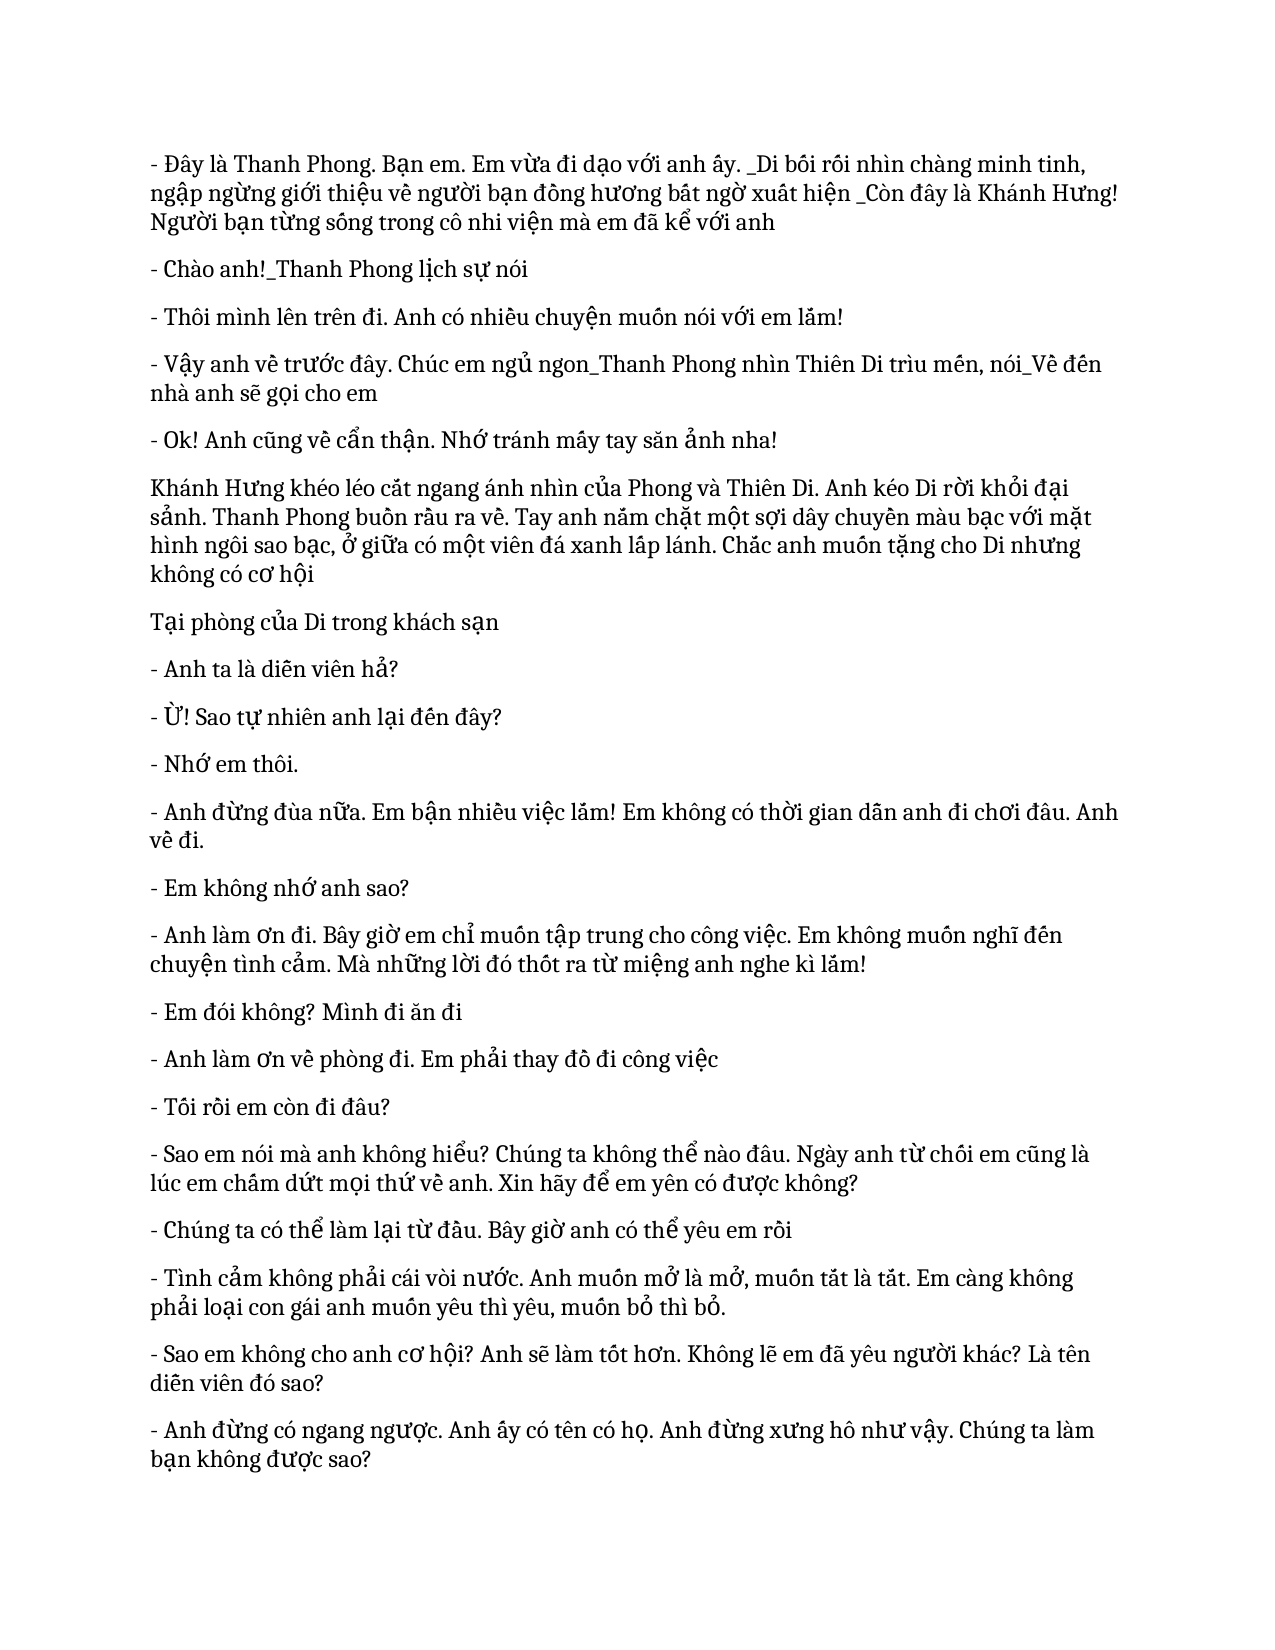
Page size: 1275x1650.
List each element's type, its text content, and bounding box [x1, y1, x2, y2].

text - Tối rồi em còn đi đâu? [150, 1092, 1125, 1121]
text - Thôi mình lên trên đi. Anh có nhiều chuyện muốn nói với em lắm! [150, 302, 1125, 331]
text - Anh đừng có ngang ngược. Anh ấy có tên có họ. Anh đừng xưng hô như vậy. Chúng ta làm bạn không được sao? [150, 1416, 1125, 1474]
text - Ừ! Sao tự nhiên anh lại đến đây? [150, 702, 1125, 731]
text - Em không nhớ anh sao? [150, 874, 1125, 902]
text - Chúng ta có thể làm lại từ đầu. Bây giờ anh có thể yêu em rồi [150, 1216, 1125, 1245]
text - Sao em nói mà anh không hiểu? Chúng ta không thể nào đâu. Ngày anh từ chối em cũng là lúc em chấm dứt mọi thứ về anh. Xin hãy để em yên có được không? [150, 1140, 1125, 1197]
text - Anh làm ơn đi. Bây giờ em chỉ muốn tập trung cho công việc. Em không muốn nghĩ đến chuyện tình cảm. Mà những lời đó thốt ra từ miệng anh nghe kì lắm! [150, 921, 1125, 979]
text - Nhớ em thôi. [150, 750, 1125, 779]
text - Vậy anh về trước đây. Chúc em ngủ ngon_Thanh Phong nhìn Thiên Di trìu mến, nói_Về đến nhà anh sẽ gọi cho em [150, 350, 1125, 407]
text - Ok! Anh cũng về cẩn thận. Nhớ tránh mấy tay săn ảnh nha! [150, 426, 1125, 455]
text Khánh Hưng khéo léo cắt ngang ánh nhìn của Phong và Thiên Di. Anh kéo Di rời khỏi đại sảnh. Thanh Phong buồn rầu ra về. Tay anh nắm chặt một sợi dây chuyền màu bạc với mặt hình ngôi sao bạc, ở giữa có một viên đá xanh lấp lánh. Chắc anh muốn tặng cho Di nhưng không có cơ hội [150, 474, 1125, 589]
text - Đây là Thanh Phong. Bạn em. Em vừa đi dạo với anh ấy. _Di bối rối nhìn chàng minh tinh, ngập ngừng giới thiệu về người bạn đồng hương bất ngờ xuất hiện _Còn đây là Khánh Hưng! Người bạn từng sống trong cô nhi viện mà em đã kể với anh [150, 150, 1125, 236]
text - Tình cảm không phải cái vòi nước. Anh muốn mở là mở, muốn tắt là tắt. Em càng không phải loại con gái anh muốn yêu thì yêu, muốn bỏ thì bỏ. [150, 1264, 1125, 1321]
text - Anh ta là diễn viên hả? [150, 655, 1125, 684]
text - Sao em không cho anh cơ hội? Anh sẽ làm tốt hơn. Không lẽ em đã yêu người khác? Là tên diễn viên đó sao? [150, 1340, 1125, 1397]
text Tại phòng của Di trong khách sạn [150, 607, 1125, 636]
text - Anh làm ơn về phòng đi. Em phải thay đồ đi công việc [150, 1045, 1125, 1074]
text - Anh đừng đùa nữa. Em bận nhiều việc lắm! Em không có thời gian dẫn anh đi chơi đâu. Anh về đi. [150, 797, 1125, 855]
text - Chào anh!_Thanh Phong lịch sự nói [150, 255, 1125, 284]
text - Em đói không? Mình đi ăn đi [150, 997, 1125, 1026]
